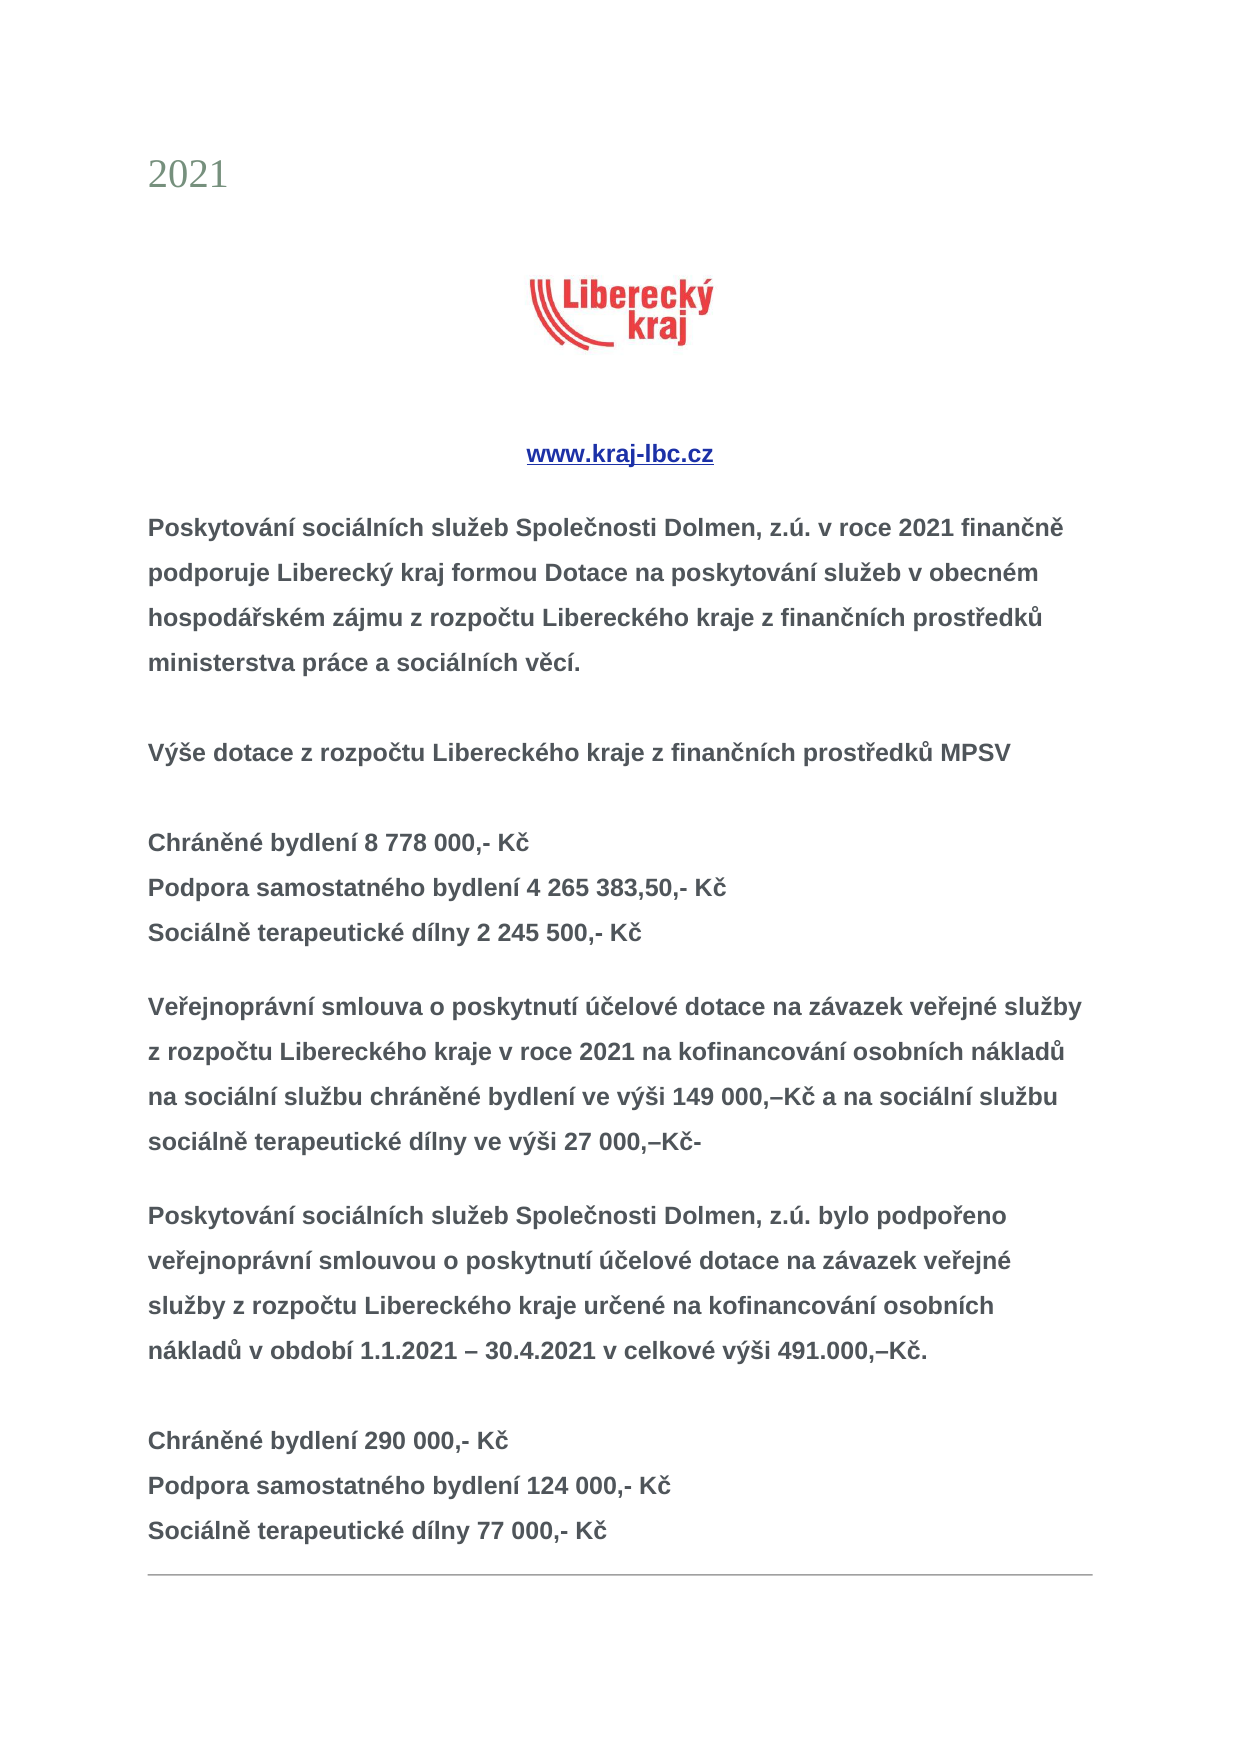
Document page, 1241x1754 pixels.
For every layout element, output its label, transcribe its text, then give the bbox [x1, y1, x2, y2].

text Poskytování sociálních služeb Společnosti Dolmen, z.ú. v roce 2021 finančně podporuje Liberecký kraj formou Dotace na poskytování služeb v obecném hospodářském zájmu z rozpočtu Libereckého kraje z finančních prostředků ministerstva práce a sociálních věcí. Výše dotace z rozpočtu Libereckého kraje z finančních prostředků MPSV Chráněné bydlení 8 778 000,- Kč Podpora samostatného bydlení 4 265 383,50,- Kč Sociálně terapeutické dílny 2 245 500,- Kč [148, 497, 1093, 947]
text www.kraj-lbc.cz [148, 422, 1093, 467]
text Poskytování sociálních služeb Společnosti Dolmen, z.ú. bylo podpořeno veřejnoprávní smlouvou o poskytnutí účelové dotace na závazek veřejné služby z rozpočtu Libereckého kraje určené na kofinancování osobních nákladů v období 1.1.2021 – 30.4.2021 v celkové výši 491.000,–Kč. Chráněné bydlení 290 000,- Kč Podpora samostatného bydlení 124 000,- Kč Sociálně terapeutické dílny 77 000,- Kč [148, 1185, 1093, 1545]
picture [285, 225, 955, 404]
subtitle 2021 [148, 148, 1093, 196]
text Veřejnoprávní smlouva o poskytnutí účelové dotace na závazek veřejné služby z rozpočtu Libereckého kraje v roce 2021 na kofinancování osobních nákladů na sociální službu chráněné bydlení ve výši 149 000,–Kč a na sociální službu sociálně terapeutické dílny ve výši 27 000,–Kč- [148, 976, 1093, 1156]
